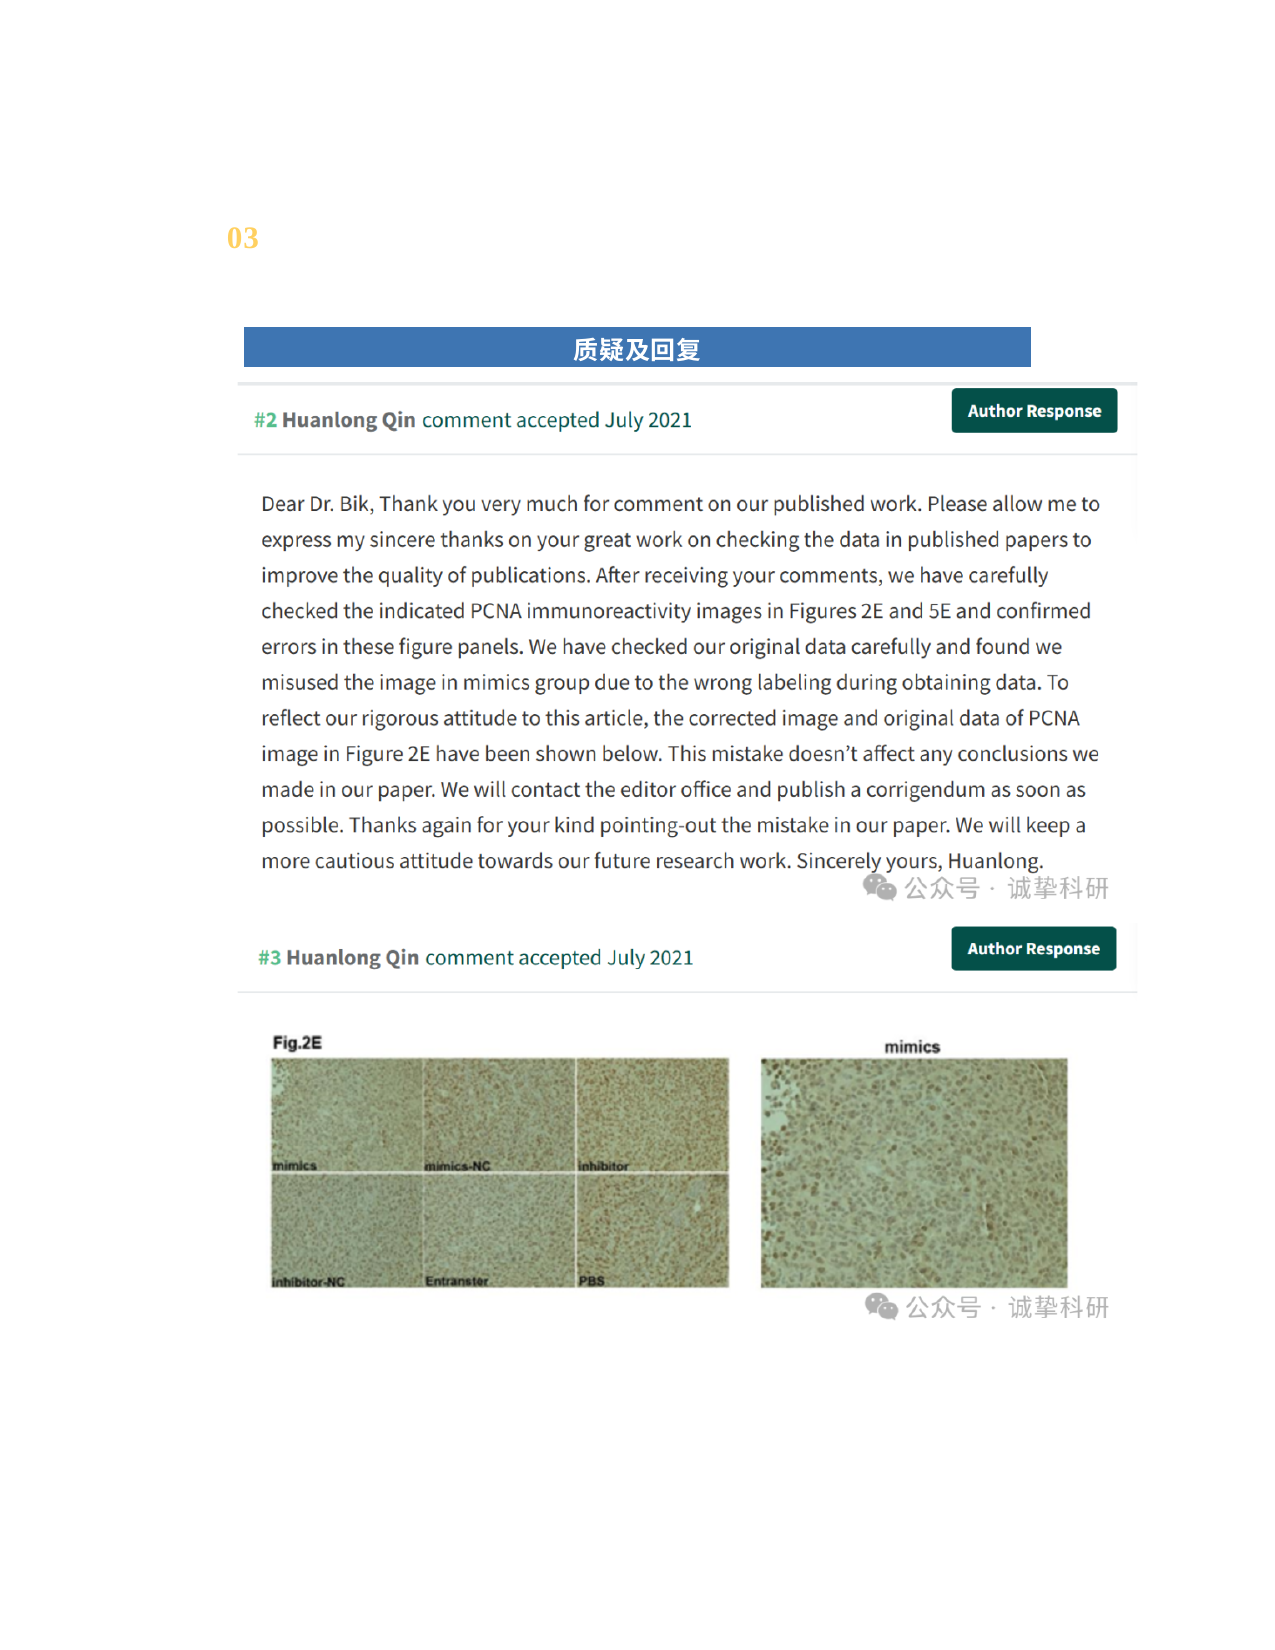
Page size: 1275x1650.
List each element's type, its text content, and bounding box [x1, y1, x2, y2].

picture [237, 382, 1138, 1343]
text 质疑及回复 [244, 327, 1031, 367]
text 03 [227, 206, 1048, 256]
